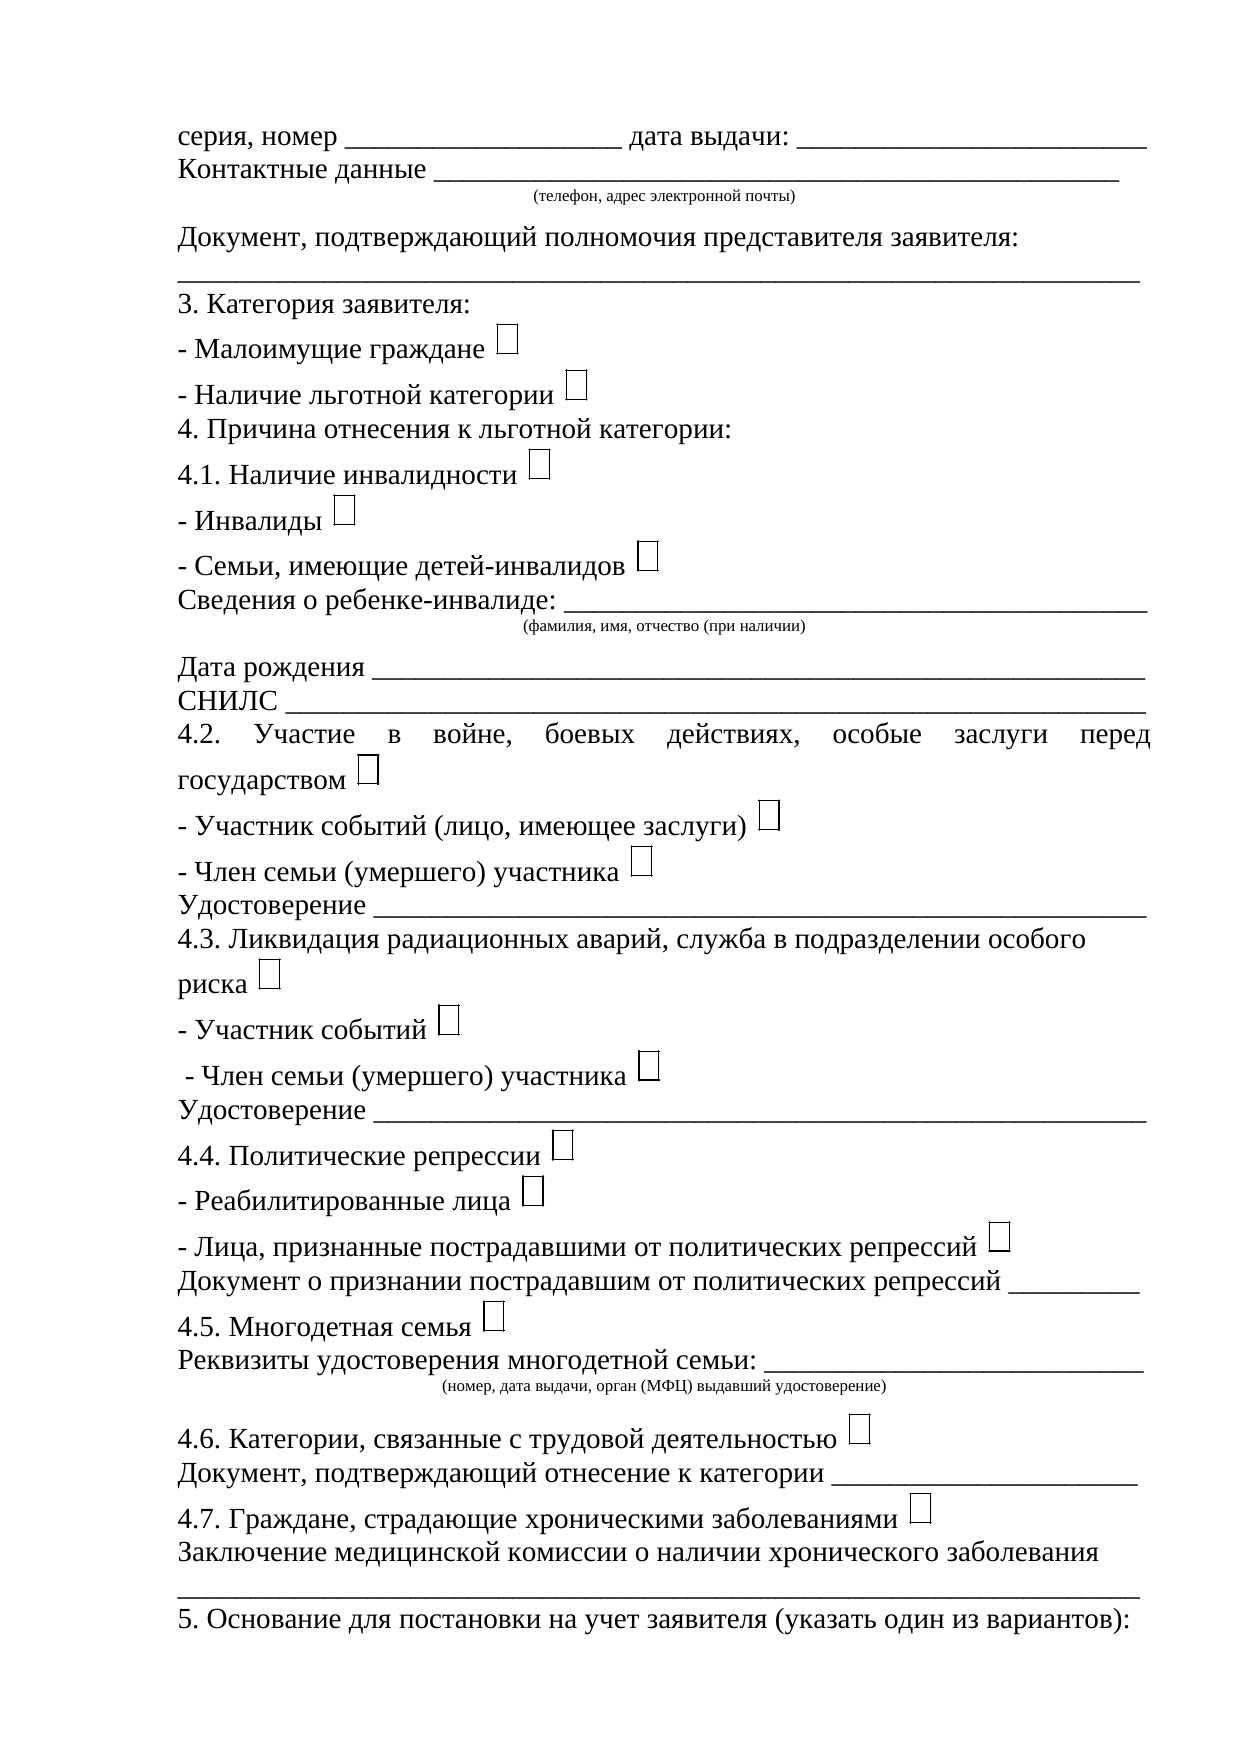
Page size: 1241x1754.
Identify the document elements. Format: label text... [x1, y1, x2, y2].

text Удостоверение _____________________________________________________ [177, 1092, 1152, 1125]
text - Член семьи (умершего) участника [177, 841, 1152, 887]
text 4.6. Категории, связанные с трудовой деятельностью [177, 1409, 1152, 1455]
text (телефон, адрес электронной почты) [177, 185, 1152, 219]
text 4.3. Ликвидация радиационных аварий, служба в подразделении особого [177, 921, 1152, 954]
text 4.2. Участие в войне, боевых действиях, особые заслуги перед государством [177, 716, 1152, 796]
text Документ о признании пострадавшим от политических репрессий _________ [177, 1263, 1152, 1296]
text Заключение медицинской комиссии о наличии хронического заболевания [177, 1534, 1152, 1568]
text - Лица, признанные пострадавшими от политических репрессий [177, 1217, 1152, 1263]
text - Малоимущие граждане [177, 319, 1152, 365]
text - Член семьи (умершего) участника [177, 1046, 1152, 1092]
text Удостоверение _____________________________________________________ [177, 887, 1152, 921]
text - Семьи, имеющие детей-инвалидов [177, 536, 1152, 582]
text Реквизиты удостоверения многодетной семьи: __________________________ [177, 1342, 1152, 1376]
text - Участник событий (лицо, имеющее заслуги) [177, 796, 1152, 841]
text __________________________________________________________________ [177, 1568, 1152, 1602]
text Документ, подтверждающий полномочия представителя заявителя: [177, 219, 1152, 252]
text Контактные данные _______________________________________________ [177, 152, 1152, 185]
text Документ, подтверждающий отнесение к категории _____________________ [177, 1455, 1152, 1489]
text Сведения о ребенке-инвалиде: ________________________________________ [177, 582, 1152, 616]
text 4.1. Наличие инвалидности [177, 444, 1152, 490]
text Дата рождения _____________________________________________________ [177, 649, 1152, 683]
text - Наличие льготной категории [177, 365, 1152, 411]
text 4. Причина отнесения к льготной категории: [177, 411, 1152, 444]
text 4.5. Многодетная семья [177, 1296, 1152, 1342]
text 4.4. Политические репрессии [177, 1125, 1152, 1171]
text 5. Основание для постановки на учет заявителя (указать один из вариантов): [177, 1602, 1152, 1635]
text __________________________________________________________________ [177, 252, 1152, 286]
text 3. Категория заявителя: [177, 286, 1152, 319]
text 4.7. Граждане, страдающие хроническими заболеваниями [177, 1489, 1152, 1534]
text - Инвалиды [177, 490, 1152, 536]
text - Реабилитированные лица [177, 1171, 1152, 1217]
text (номер, дата выдачи, орган (МФЦ) выдавший удостоверение) [177, 1376, 1152, 1409]
text (фамилия, имя, отчество (при наличии) [177, 616, 1152, 649]
text СНИЛС ___________________________________________________________ [177, 683, 1152, 716]
text серия, номер ___________________ дата выдачи: ________________________ [177, 118, 1152, 152]
text риска [177, 954, 1152, 1000]
text - Участник событий [177, 1000, 1152, 1046]
